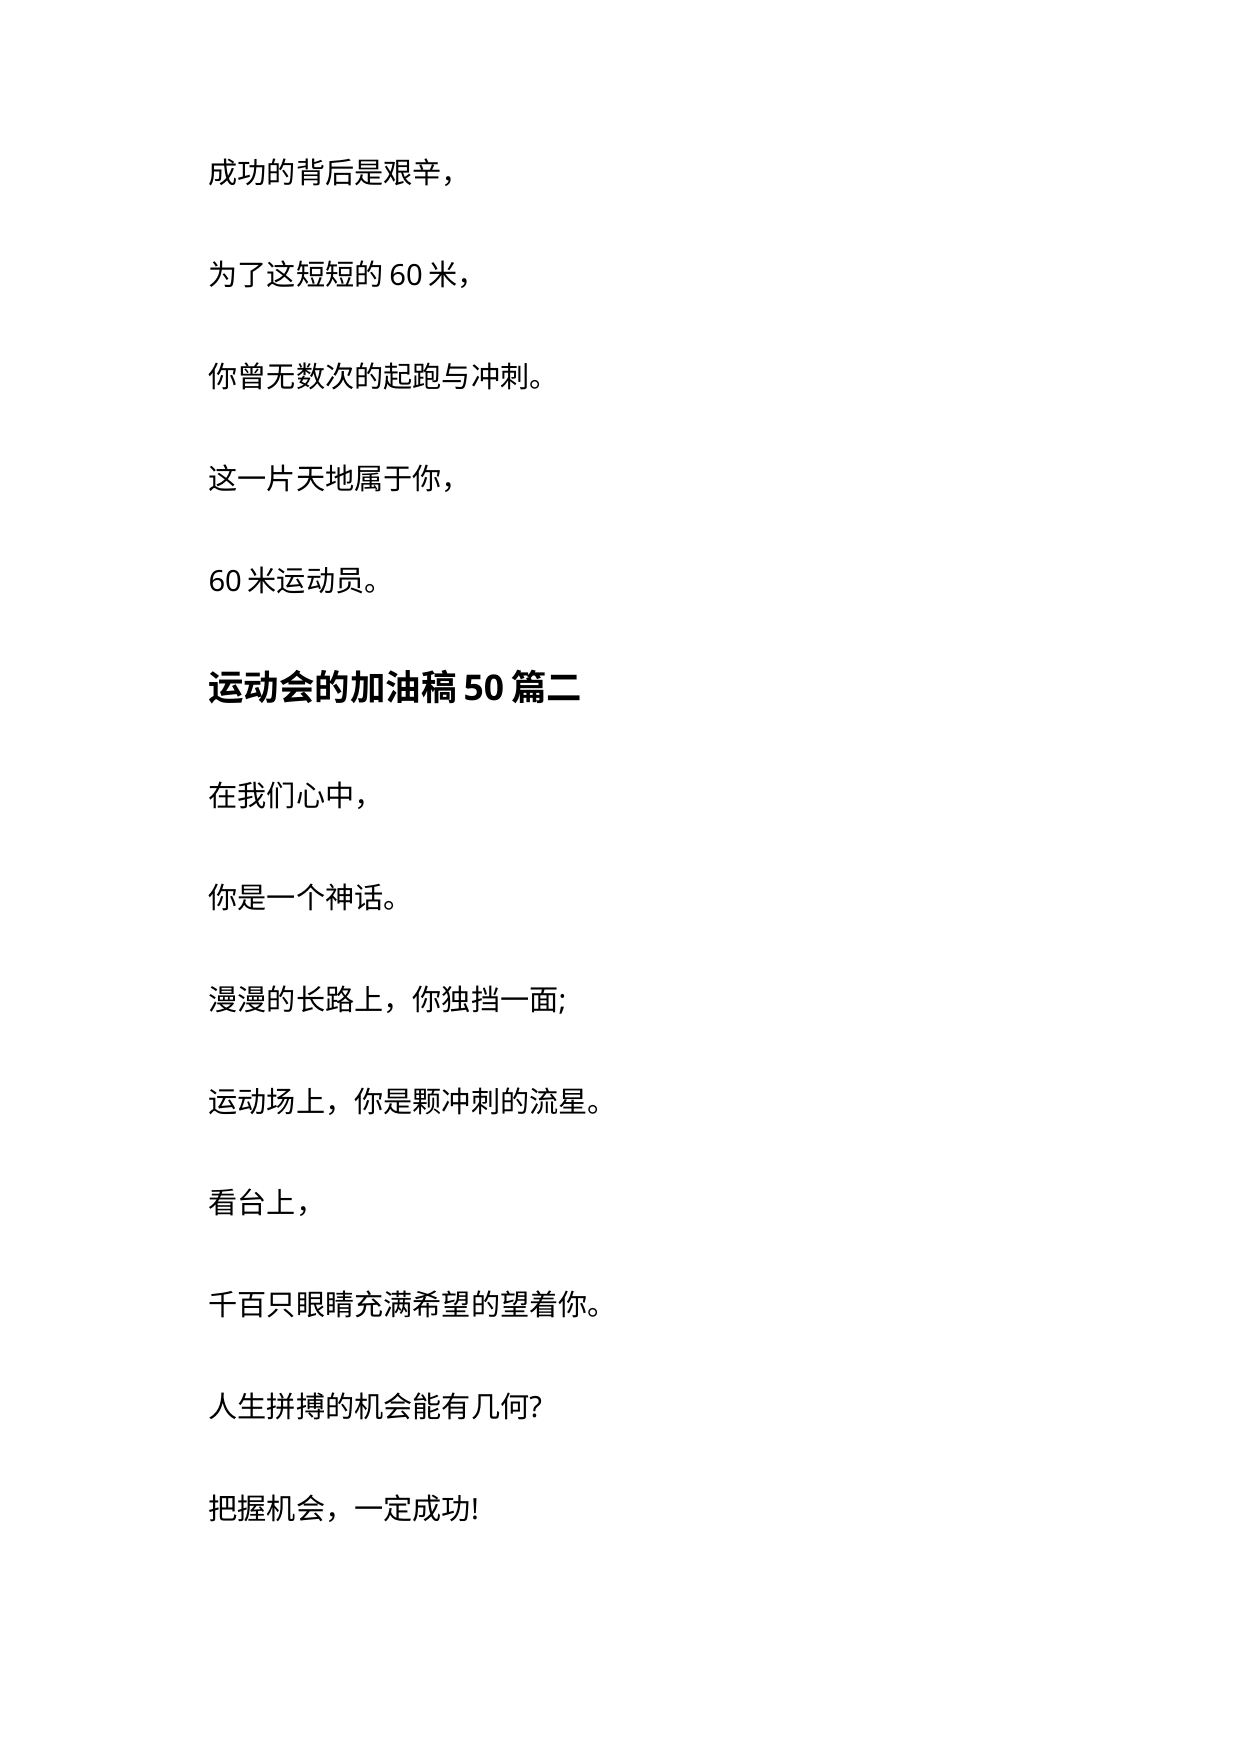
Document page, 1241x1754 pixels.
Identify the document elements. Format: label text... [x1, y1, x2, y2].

text 漫漫的长路上，你独挡一面; [150, 976, 1090, 1019]
text 人生拼搏的机会能有几何? [150, 1384, 1090, 1426]
text 运动会的加油稿50篇二 [150, 659, 1090, 711]
text 运动场上，你是颗冲刺的流星。 [150, 1078, 1090, 1121]
text 把握机会，一定成功! [150, 1486, 1090, 1528]
text 看台上， [150, 1180, 1090, 1222]
text 你曾无数次的起跑与冲刺。 [150, 354, 1090, 396]
text 60米运动员。 [150, 557, 1090, 600]
text 千百只眼睛充满希望的望着你。 [150, 1282, 1090, 1324]
text 在我们心中， [150, 773, 1090, 815]
text 成功的背后是艰辛， [150, 150, 1090, 192]
text 这一片天地属于你， [150, 456, 1090, 498]
text 你是一个神话。 [150, 874, 1090, 917]
text 为了这短短的60米， [150, 252, 1090, 294]
